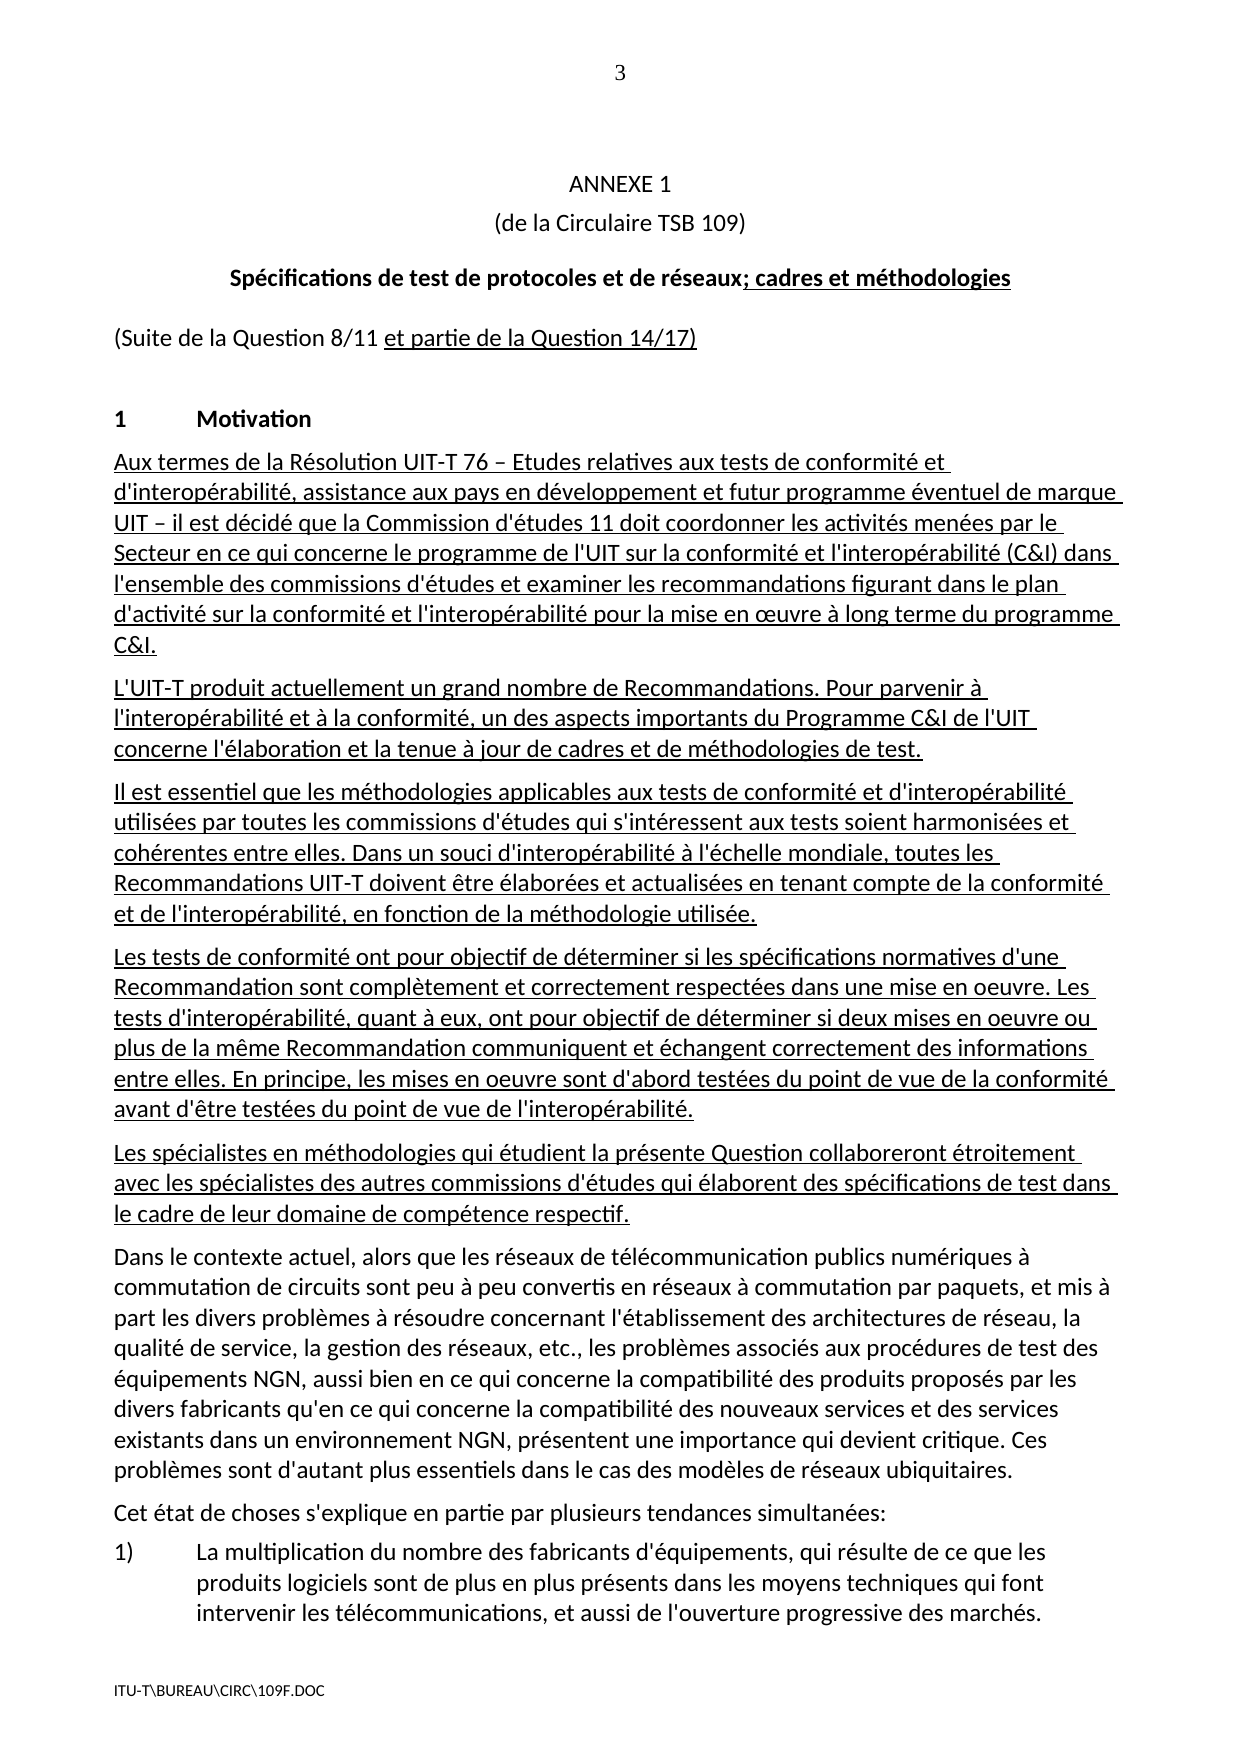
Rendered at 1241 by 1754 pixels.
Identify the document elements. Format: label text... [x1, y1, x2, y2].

text Les spécialistes en méthodologies qui étudient la présente Question collaboreront étroitement avec les spécialistes des autres commissions d'études qui élaborent des spécifications de test dans le cadre de leur domaine de compétence respectif. [113, 1137, 1127, 1228]
text Cet état de choses s'explique en partie par plusieurs tendances simultanées: [113, 1497, 1127, 1528]
text Aux termes de la Résolution UIT-T 76 – Etudes relatives aux tests de conformité et d'interopérabilité, assistance aux pays en développement et futur programme éventuel de marque UIT – il est décidé que la Commission d'études 11 doit coordonner les activités menées par le Secteur en ce qui concerne le programme de l'UIT sur la conformité et l'interopérabilité (C&I) dans l'ensemble des commissions d'études et examiner les recommandations figurant dans le plan d'activité sur la conformité et l'interopérabilité pour la mise en œuvre à long terme du programme C&I. [113, 446, 1127, 659]
text L'UIT-T produit actuellement un grand nombre de Recommandations. Pour parvenir à l'interopérabilité et à la conformité, un des aspects importants du Programme C&I de l'UIT concerne l'élaboration et la tenue à jour de cadres et de méthodologies de test. [113, 672, 1127, 763]
text (de la Circulaire TSB 109) [113, 207, 1127, 237]
text Il est essentiel que les méthodologies applicables aux tests de conformité et d'interopérabilité utilisées par toutes les commissions d'études qui s'intéressent aux tests soient harmonisées et cohérentes entre elles. Dans un souci d'interopérabilité à l'échelle mondiale, toutes les Recommandations UIT-T doivent être élaborées et actualisées en tenant compte de la conformité et de l'interopérabilité, en fonction de la méthodologie utilisée. [113, 776, 1127, 928]
text ANNEXE 1 [113, 168, 1127, 199]
text (Suite de la Question 8/11 et partie de la Question 14/17) [113, 322, 1127, 353]
text Dans le contexte actuel, alors que les réseaux de télécommunication publics numériques à commutation de circuits sont peu à peu convertis en réseaux à commutation par paquets, et mis à part les divers problèmes à résoudre concernant l'établissement des architectures de réseau, la qualité de service, la gestion des réseaux, etc., les problèmes associés aux procédures de test des équipements NGN, aussi bien en ce qui concerne la compatibilité des produits proposés par les divers fabricants qu'en ce qui concerne la compatibilité des nouveaux services et des services existants dans un environnement NGN, présentent une importance qui devient critique. Ces problèmes sont d'autant plus essentiels dans le cas des modèles de réseaux ubiquitaires. [113, 1241, 1127, 1485]
title Spécifications de test de protocoles et de réseaux; cadres et méthodologies [113, 262, 1127, 293]
subtitle 1 Motivation [113, 403, 1127, 433]
text Les tests de conformité ont pour objectif de déterminer si les spécifications normatives d'une Recommandation sont complètement et correctement respectées dans une mise en oeuvre. Les tests d'interopérabilité, quant à eux, ont pour objectif de déterminer si deux mises en oeuvre ou plus de la même Recommandation communiquent et échangent correctement des informations entre elles. En principe, les mises en oeuvre sont d'abord testées du point de vue de la conformité avant d'être testées du point de vue de l'interopérabilité. [113, 941, 1127, 1124]
text 1) La multiplication du nombre des fabricants d'équipements, qui résulte de ce que les produits logiciels sont de plus en plus présents dans les moyens techniques qui font intervenir les télécommunications, et aussi de l'ouverture progressive des marchés. [113, 1536, 1127, 1628]
